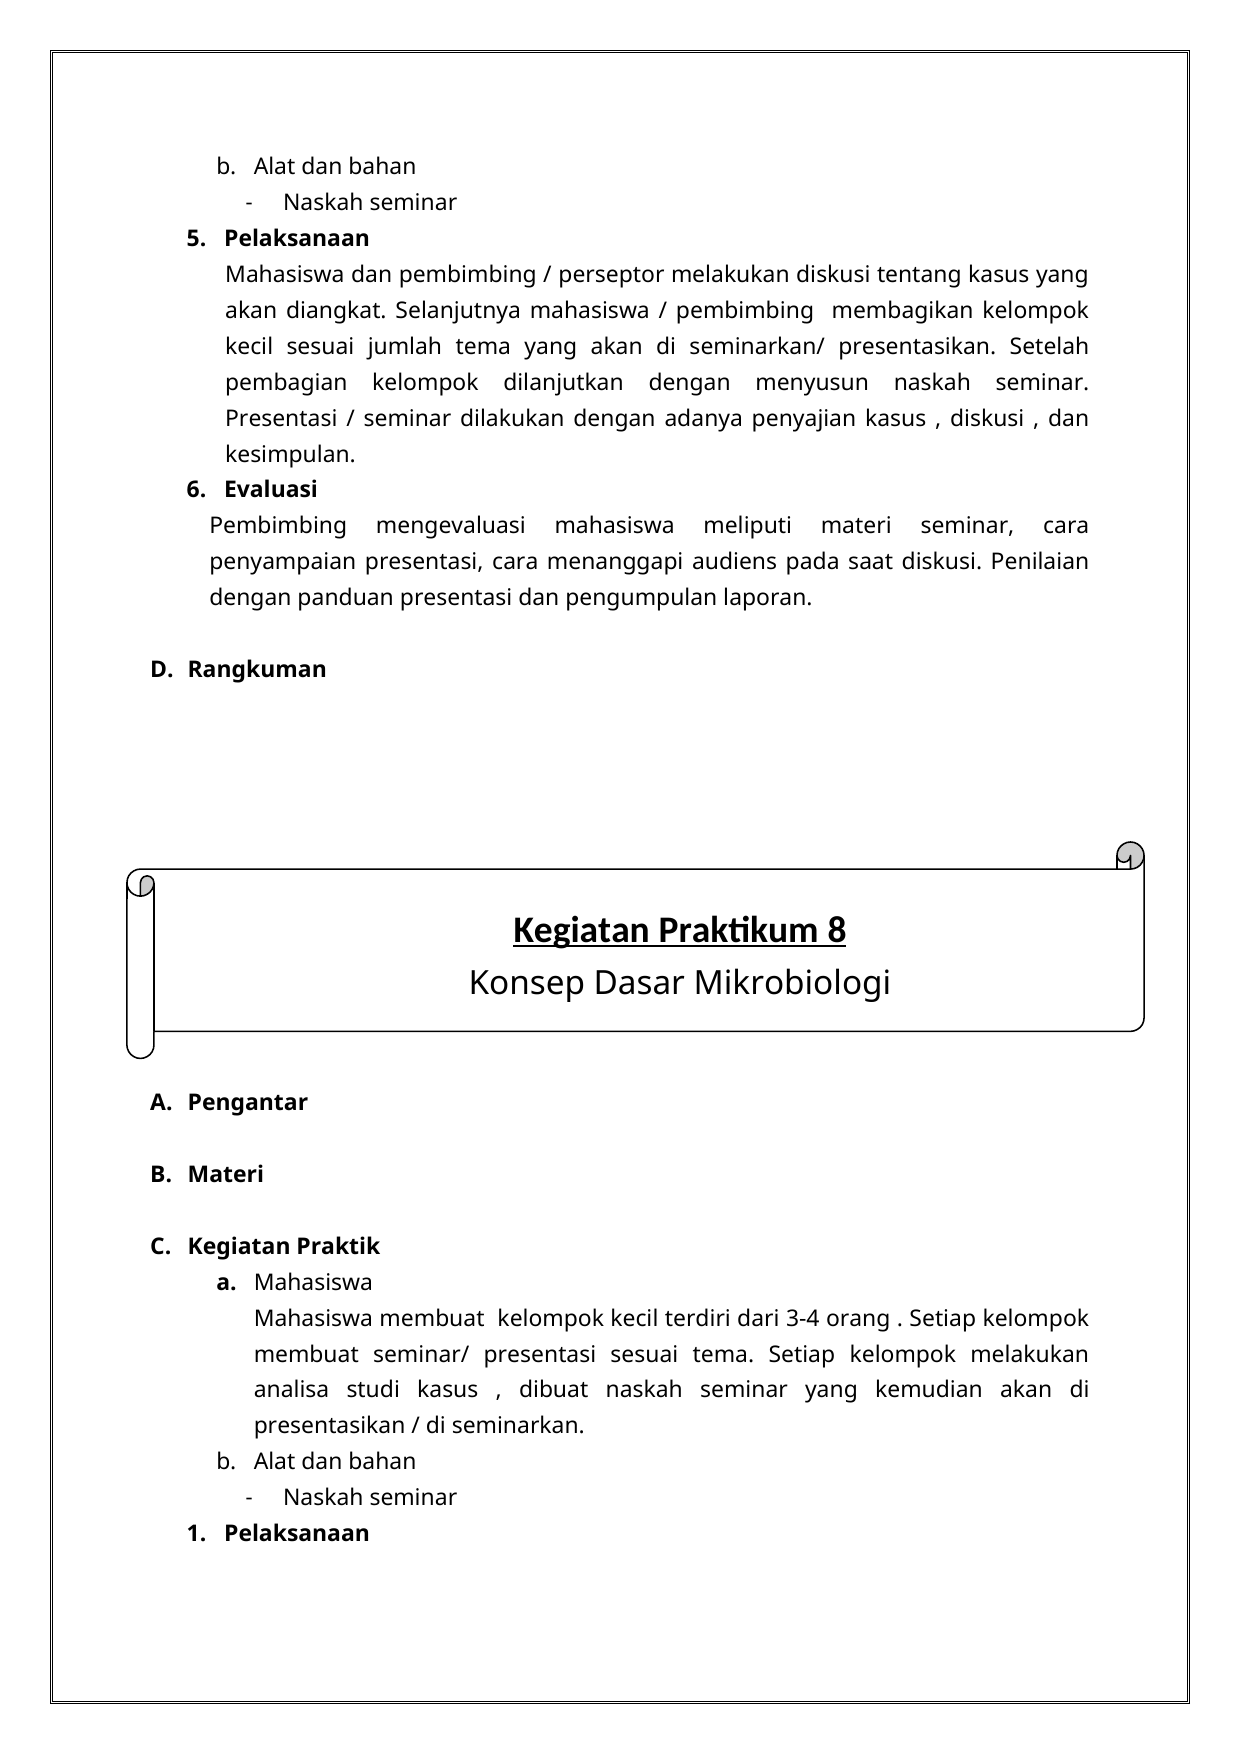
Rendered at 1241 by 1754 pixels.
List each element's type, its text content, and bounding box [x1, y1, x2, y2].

list Pelaksanaan [186, 1517, 1090, 1548]
list Rangkuman [150, 653, 1090, 684]
list Naskah seminar [245, 1481, 1090, 1512]
list Pelaksanaan [186, 222, 1090, 253]
list Naskah seminar [245, 186, 1090, 217]
list Mahasiswa membuat kelompok kecil terdiri dari 3-4 orang . Setiap kelompok membuat seminar/ presentasi sesuai tema. Setiap kelompok melakukan analisa studi kasus , dibuat naskah seminar yang kemudian akan di presentasikan / di seminarkan. [253, 1302, 1090, 1441]
list Evaluasi [186, 473, 1090, 505]
list Mahasiswa dan pembimbing / perseptor melakukan diskusi tentang kasus yang akan diangkat. Selanjutnya mahasiswa / pembimbing membagikan kelompok kecil sesuai jumlah tema yang akan di seminarkan/ presentasikan. Setelah pembagian kelompok dilanjutkan dengan menyusun naskah seminar. Presentasi / seminar dilakukan dengan adanya penyajian kasus , diskusi , dan kesimpulan. [225, 258, 1090, 469]
list Materi [150, 1158, 1090, 1189]
list Pengantar [150, 1086, 1090, 1117]
list Mahasiswa [216, 1266, 1090, 1297]
list Pembimbing mengevaluasi mahasiswa meliputi materi seminar, cara penyampaian presentasi, cara menanggapi audiens pada saat diskusi. Penilaian dengan panduan presentasi dan pengumpulan laporan. [209, 509, 1090, 612]
list Alat dan bahan [216, 1445, 1090, 1477]
list Alat dan bahan [216, 150, 1090, 181]
list Kegiatan Praktik [150, 1230, 1090, 1261]
